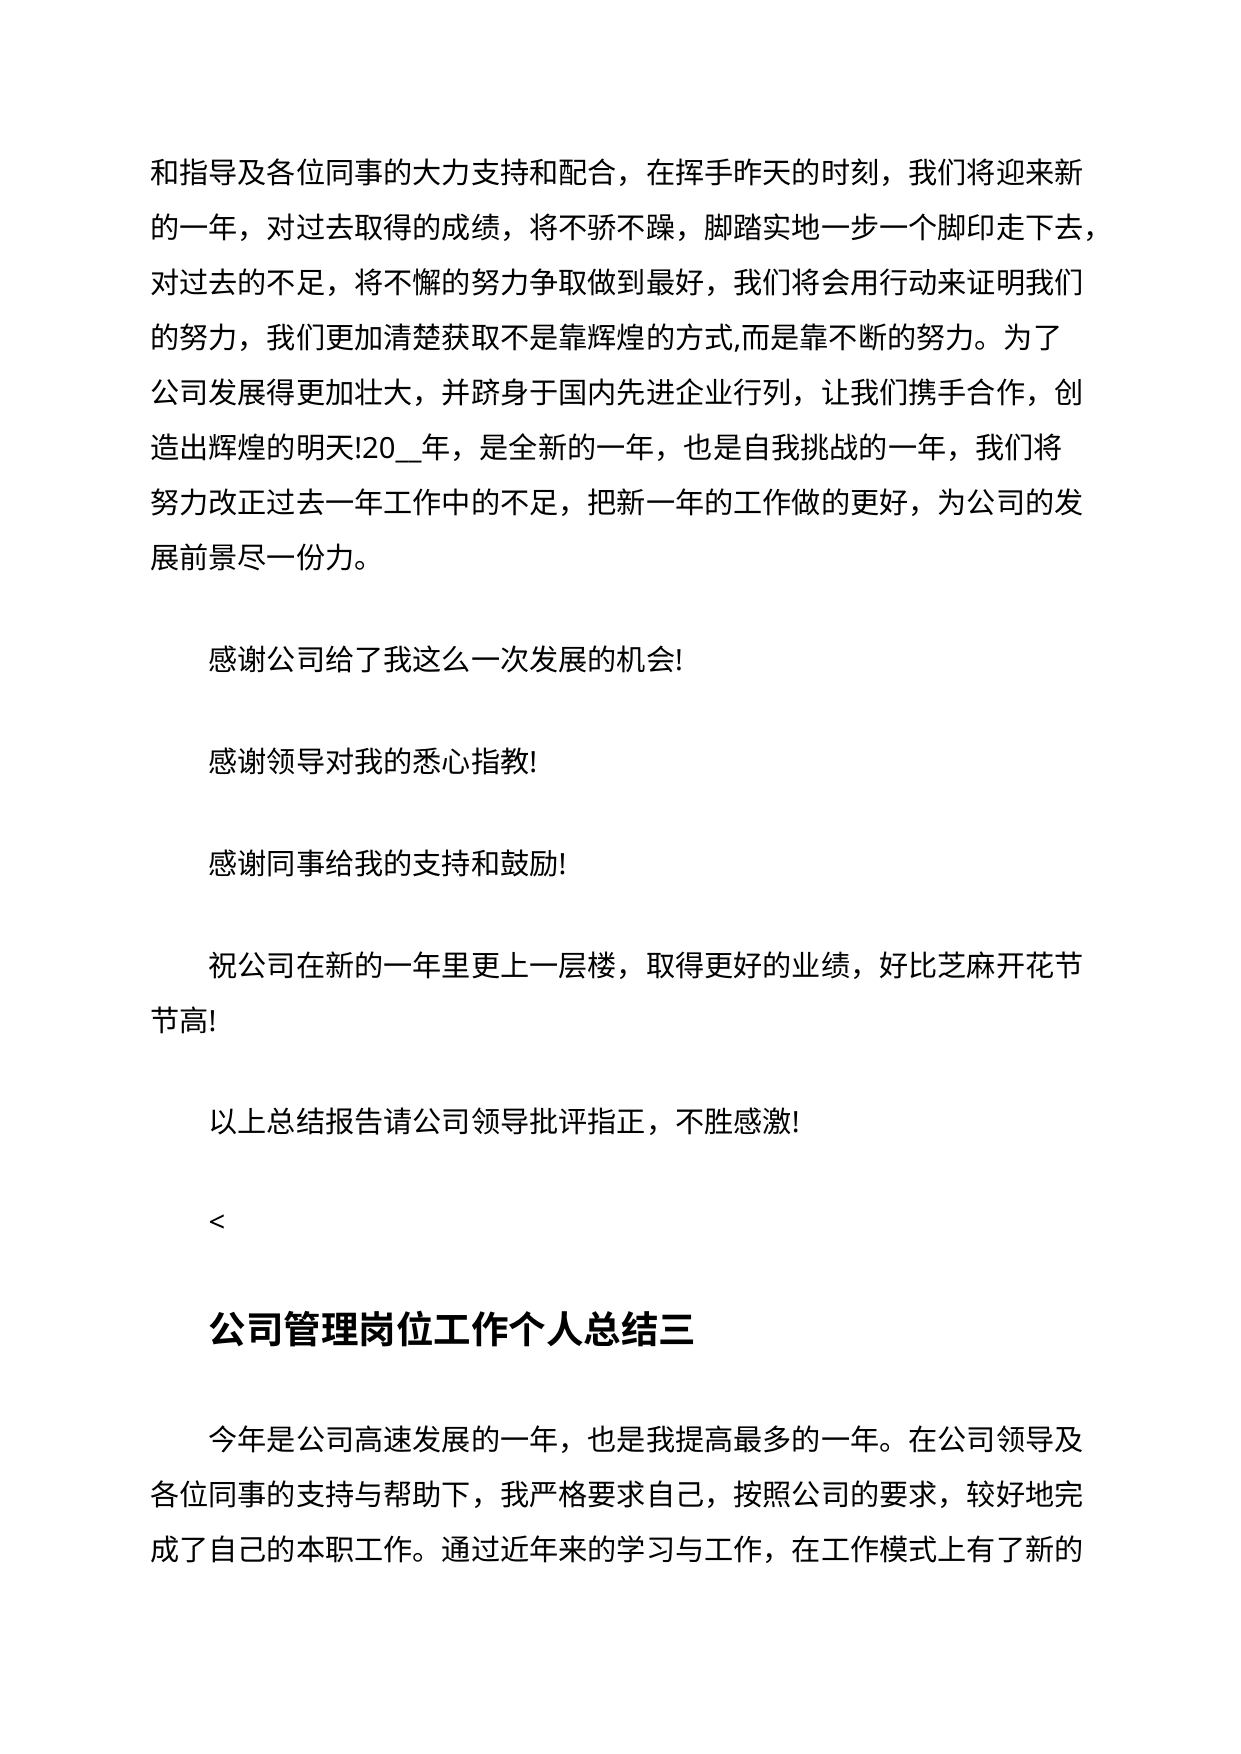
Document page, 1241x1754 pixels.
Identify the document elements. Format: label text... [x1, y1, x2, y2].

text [150, 150, 1090, 577]
text 公司管理岗位工作个人总结三 [150, 1299, 1090, 1354]
text < [150, 1201, 1090, 1241]
text 感谢公司给了我这么一次发展的机会! [150, 636, 1090, 679]
text 祝公司在新的一年里更上一层楼，取得更好的业绩，好比芝麻开花节节高! [150, 942, 1090, 1039]
text 感谢同事给我的支持和鼓励! [150, 840, 1090, 883]
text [150, 1417, 1090, 1569]
text 以上总结报告请公司领导批评指正，不胜感激! [150, 1099, 1090, 1141]
text 感谢领导对我的悉心指教! [150, 738, 1090, 781]
